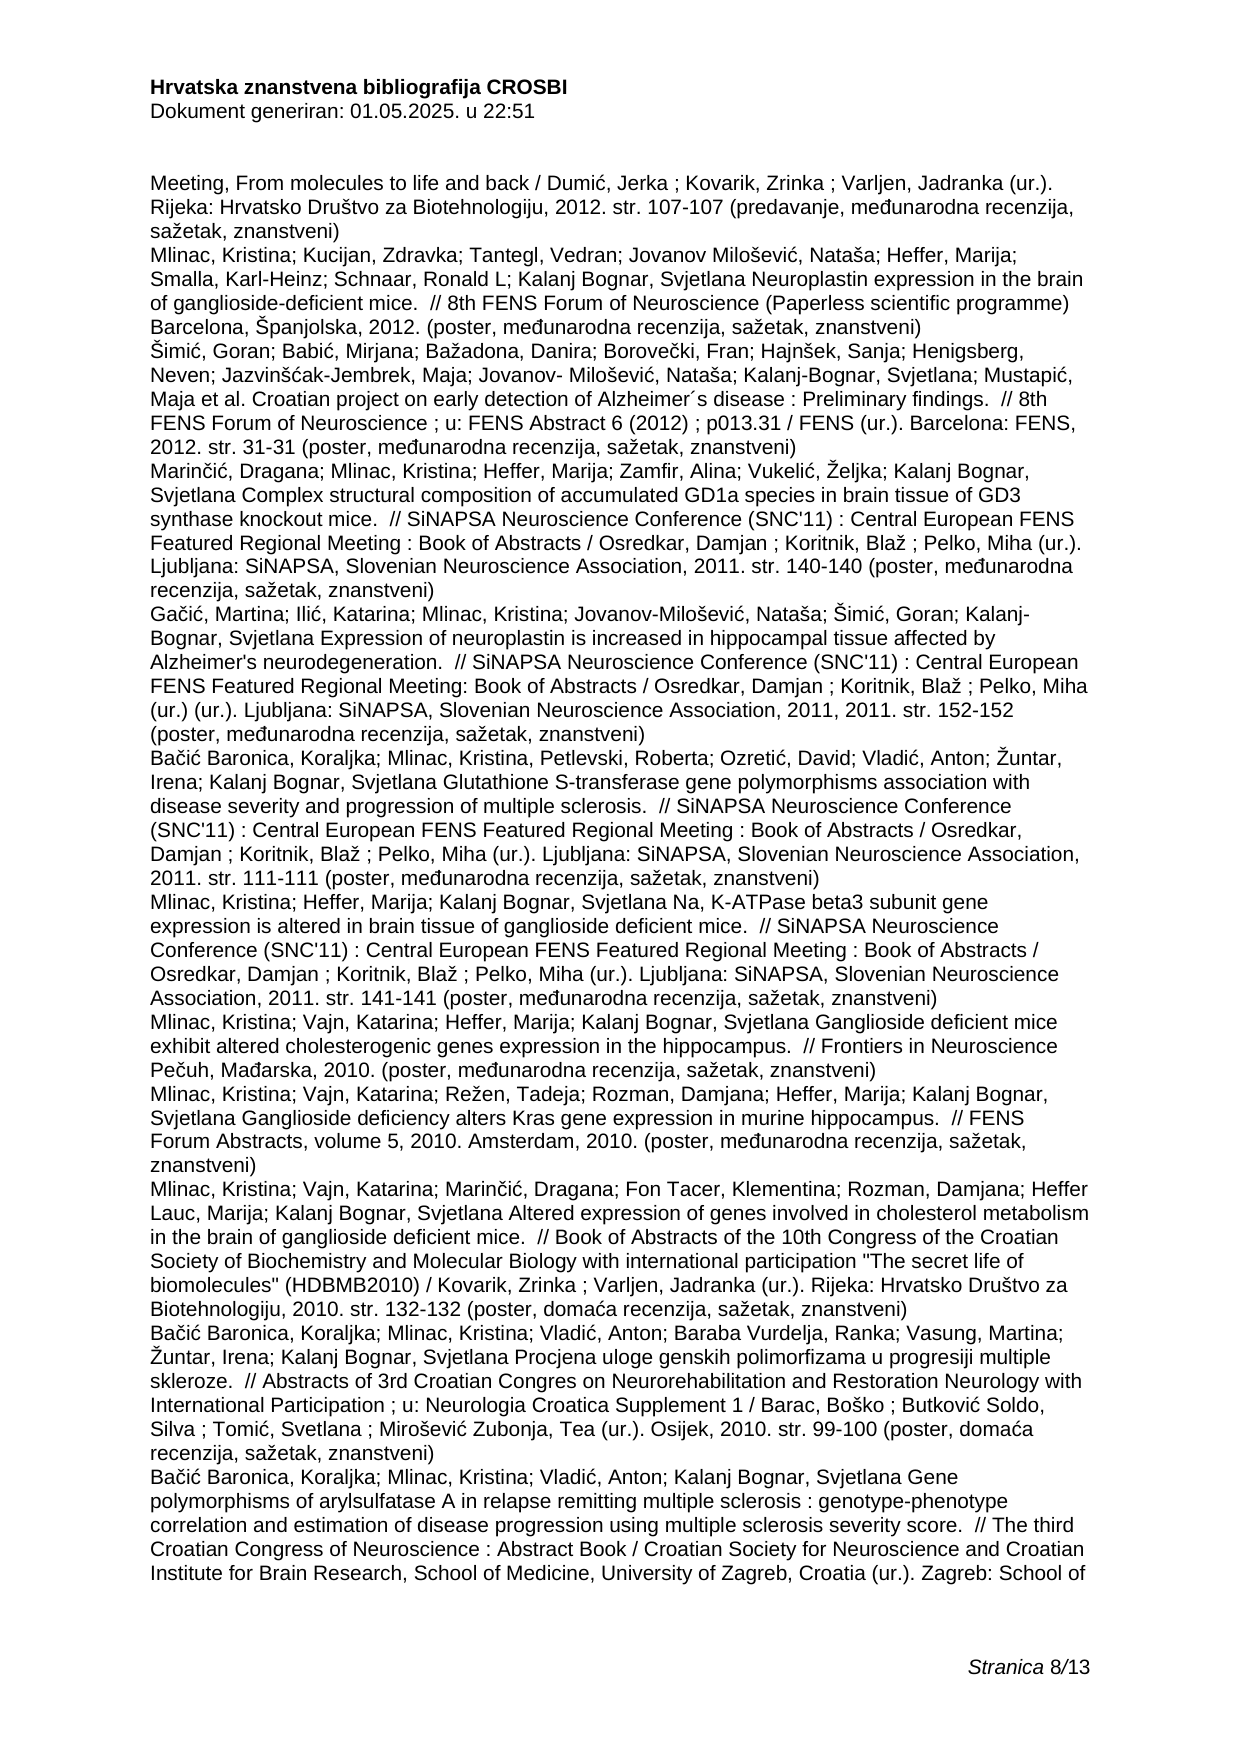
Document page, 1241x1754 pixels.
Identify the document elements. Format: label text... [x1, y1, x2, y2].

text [150, 1465, 1090, 1584]
text Marinčić, Dragana; Mlinac, Kristina; Heffer, Marija; Zamfir, Alina; Vukelić, Željka; Kalanj Bognar, Svjetlana [150, 458, 1090, 602]
text Mlinac, Kristina; Vajn, Katarina; Heffer, Marija; Kalanj Bognar, Svjetlana [150, 1009, 1090, 1081]
text Gačić, Martina; Ilić, Katarina; Mlinac, Kristina; Jovanov-Milošević, Nataša; Šimić, Goran; Kalanj-Bognar, Svjetlana [150, 602, 1090, 746]
text Bačić Baronica, Koraljka; Mlinac, Kristina; Vladić, Anton; Baraba Vurdelja, Ranka; Vasung, Martina; Žuntar, Irena; Kalanj Bognar, Svjetlana [150, 1321, 1090, 1465]
text Mlinac, Kristina; Vajn, Katarina; Marinčić, Dragana; Fon Tacer, Klementina; Rozman, Damjana; Heffer Lauc, Marija; Kalanj Bognar, Svjetlana [150, 1177, 1090, 1321]
text Mlinac, Kristina; Heffer, Marija; Kalanj Bognar, Svjetlana [150, 890, 1090, 1009]
text Mlinac, Kristina; Vajn, Katarina; Režen, Tadeja; Rozman, Damjana; Heffer, Marija; Kalanj Bognar, Svjetlana [150, 1081, 1090, 1177]
text Šimić, Goran; Babić, Mirjana; Bažadona, Danira; Borovečki, Fran; Hajnšek, Sanja; Henigsberg, Neven; Jazvinšćak-Jembrek, Maja; Jovanov- Milošević, Nataša; Kalanj-Bognar, Svjetlana; Mustapić, Maja et al. [150, 339, 1090, 458]
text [150, 171, 1090, 243]
text Bačić Baronica, Koraljka; Mlinac, Kristina, Petlevski, Roberta; Ozretić, David; Vladić, Anton; Žuntar, Irena; Kalanj Bognar, Svjetlana [150, 746, 1090, 890]
text Mlinac, Kristina; Kucijan, Zdravka; Tantegl, Vedran; Jovanov Milošević, Nataša; Heffer, Marija; Smalla, Karl-Heinz; Schnaar, Ronald L; Kalanj Bognar, Svjetlana [150, 243, 1090, 339]
